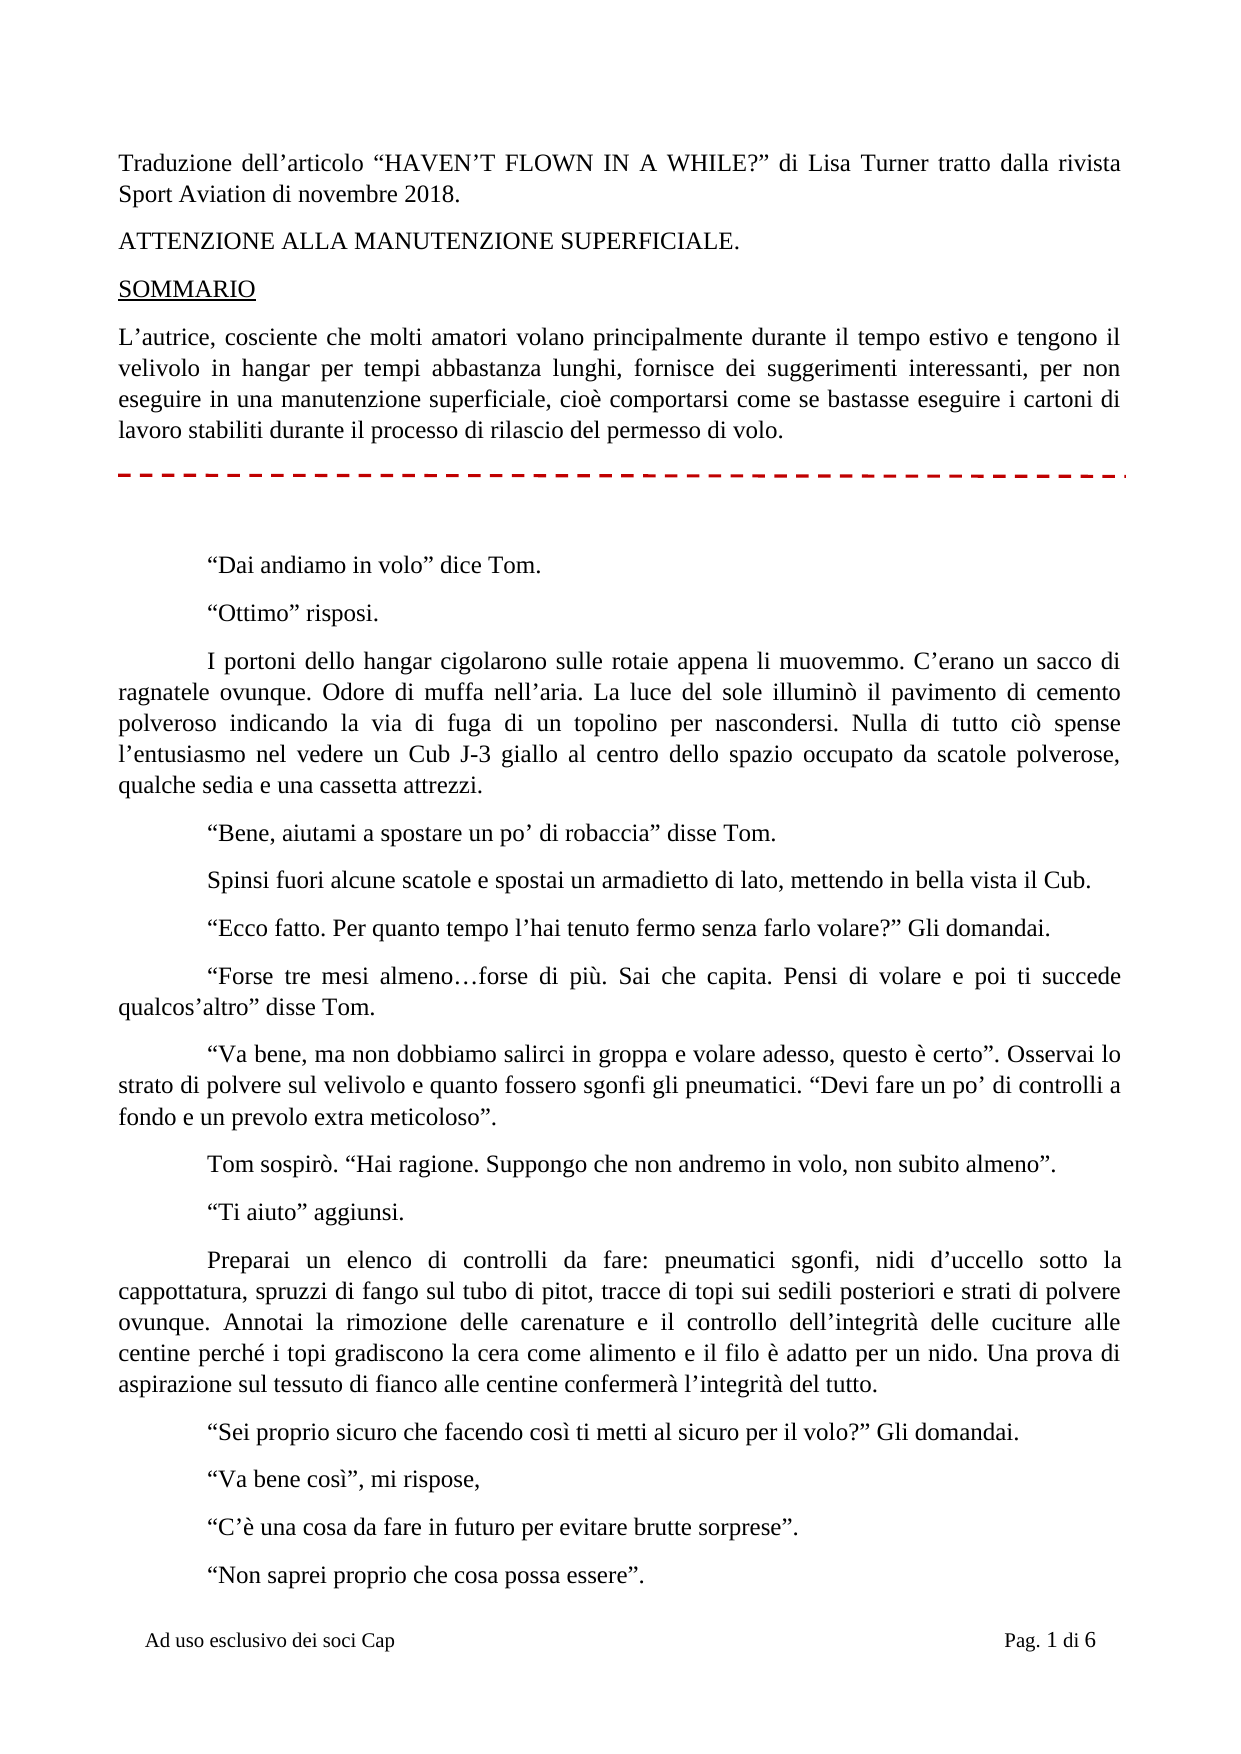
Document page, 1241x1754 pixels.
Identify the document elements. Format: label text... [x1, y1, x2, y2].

text SOMMARIO [118, 274, 1122, 303]
text “Sei proprio sicuro che facendo così ti metti al sicuro per il volo?” Gli domandai. [118, 1417, 1122, 1445]
text Tom sospirò. “Hai ragione. Suppongo che non andremo in volo, non subito almeno”. [118, 1149, 1122, 1178]
text “Non saprei proprio che cosa possa essere”. [118, 1560, 1122, 1588]
text I portoni dello hangar cigolarono sulle rotaie appena li muovemmo. C’erano un sacco di ragnatele ovunque. Odore di muffa nell’aria. La luce del sole illuminò il pavimento di cemento polveroso indicando la via di fuga di un topolino per nascondersi. Nulla di tutto ciò spense l’entusiasmo nel vedere un Cub J-3 giallo al centro dello spazio occupato da scatole polverose, qualche sedia e una cassetta attrezzi. [118, 646, 1122, 799]
text L’autrice, cosciente che molti amatori volano principalmente durante il tempo estivo e tengono il velivolo in hangar per tempi abbastanza lunghi, fornisce dei suggerimenti interessanti, per non eseguire in una manutenzione superficiale, cioè comportarsi come se bastasse eseguire i cartoni di lavoro stabiliti durante il processo di rilascio del permesso di volo. [118, 322, 1122, 444]
text “Bene, aiutami a spostare un po’ di robaccia” disse Tom. [118, 818, 1122, 846]
text “Ottimo” risposi. [118, 598, 1122, 627]
text “Va bene, ma non dobbiamo salirci in groppa e volare adesso, questo è certo”. Osservai lo strato di polvere sul velivolo e quanto fossero sgonfi gli pneumatici. “Devi fare un po’ di controlli a fondo e un prevolo extra meticoloso”. [118, 1039, 1122, 1130]
text “Ecco fatto. Per quanto tempo l’hai tenuto fermo senza farlo volare?” Gli domandai. [118, 913, 1122, 942]
text ATTENZIONE ALLA MANUTENZIONE SUPERFICIALE. [118, 226, 1122, 255]
text Preparai un elenco di controlli da fare: pneumatici sgonfi, nidi d’uccello sotto la cappottatura, spruzzi di fango sul tubo di pitot, tracce di topi sui sedili posteriori e strati di polvere ovunque. Annotai la rimozione delle carenature e il controllo dell’integrità delle cuciture alle centine perché i topi gradiscono la cera come alimento e il filo è adatto per un nido. Una prova di aspirazione sul tessuto di fianco alle centine confermerà l’integrità del tutto. [118, 1245, 1122, 1398]
text Spinsi fuori alcune scatole e spostai un armadietto di lato, mettendo in bella vista il Cub. [118, 865, 1122, 894]
text Traduzione dell’articolo “HAVEN’T FLOWN IN A WHILE?” di Lisa Turner tratto dalla rivista Sport Aviation di novembre 2018. [118, 148, 1122, 207]
text “Ti aiuto” aggiunsi. [118, 1197, 1122, 1226]
text “C’è una cosa da fare in futuro per evitare brutte sorprese”. [118, 1512, 1122, 1541]
text “Va bene così”, mi rispose, [118, 1464, 1122, 1493]
text “Forse tre mesi almeno…forse di più. Sai che capita. Pensi di volare e poi ti succede qualcos’altro” disse Tom. [118, 961, 1122, 1021]
text “Dai andiamo in volo” dice Tom. [118, 550, 1122, 579]
